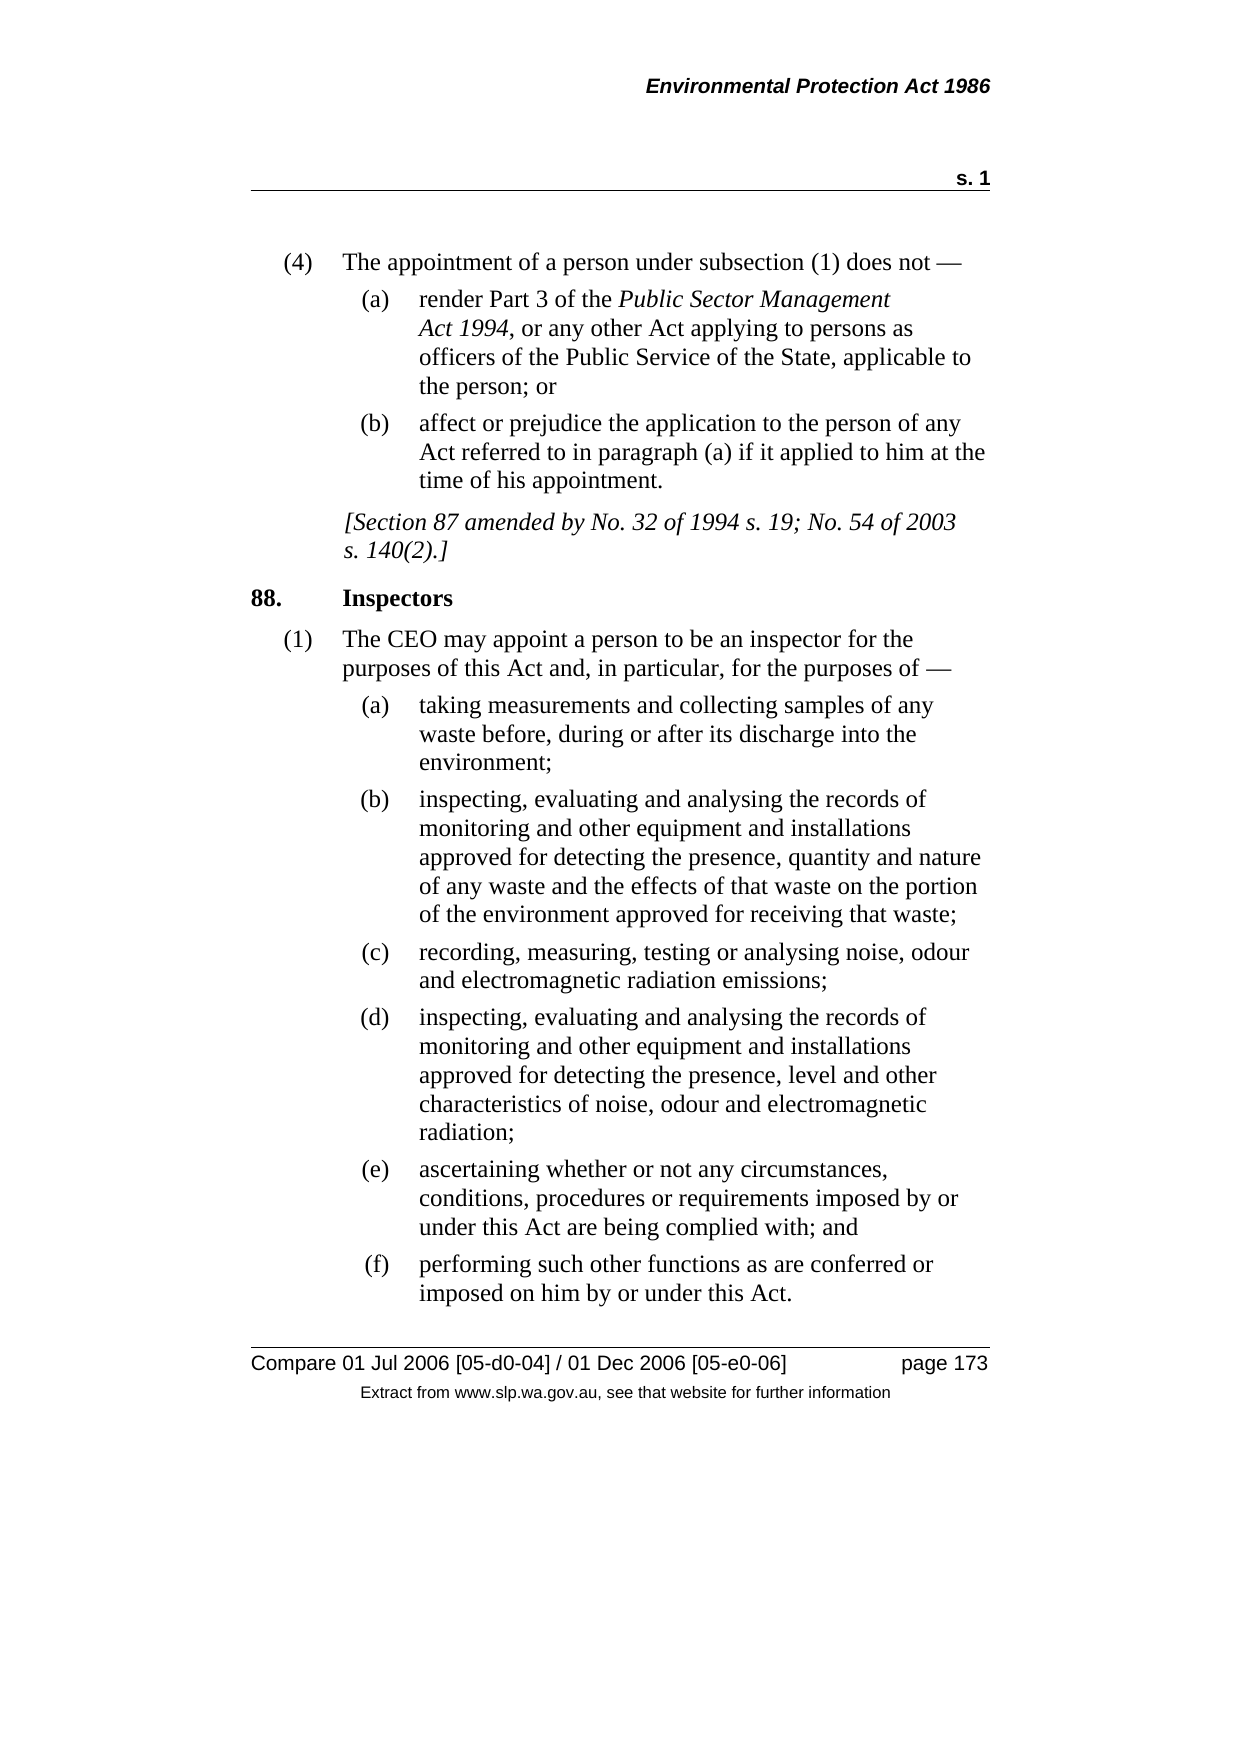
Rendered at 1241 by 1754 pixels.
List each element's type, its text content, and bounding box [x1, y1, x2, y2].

text (a) render Part 3 of the Public Sector Management Act 1994, or any other Act applying to persons as officers of the Public Service of the State, applicable to the person; or [251, 284, 990, 399]
text (f) performing such other functions as are conferred or imposed on him by or under this Act. [251, 1249, 990, 1307]
text (e) ascertaining whether or not any circumstances, conditions, procedures or requirements imposed by or under this Act are being complied with; and [251, 1154, 990, 1241]
text (b) inspecting, evaluating and analysing the records of monitoring and other equipment and installations approved for detecting the presence, quantity and nature of any waste and the effects of that waste on the portion of the environment approved for receiving that waste; [251, 784, 990, 928]
text (a) taking measurements and collecting samples of any waste before, during or after its discharge into the environment; [251, 690, 990, 776]
text (c) recording, measuring, testing or analysing noise, odour and electromagnetic radiation emissions; [251, 937, 990, 994]
text [Section 87 amended by No. 32 of 1994 s. 19; No. 54 of 2003 s. 140(2).] [251, 507, 990, 564]
subtitle 88. Inspectors [251, 583, 990, 612]
text (4) The appointment of a person under subsection (1) does not — [251, 247, 990, 276]
text (d) inspecting, evaluating and analysing the records of monitoring and other equipment and installations approved for detecting the presence, level and other characteristics of noise, odour and electromagnetic radiation; [251, 1002, 990, 1146]
text (1) The CEO may appoint a person to be an inspector for the purposes of this Act and, in particular, for the purposes of — [251, 624, 990, 682]
text (b) affect or prejudice the application to the person of any Act referred to in paragraph (a) if it applied to him at the time of his appointment. [251, 408, 990, 494]
